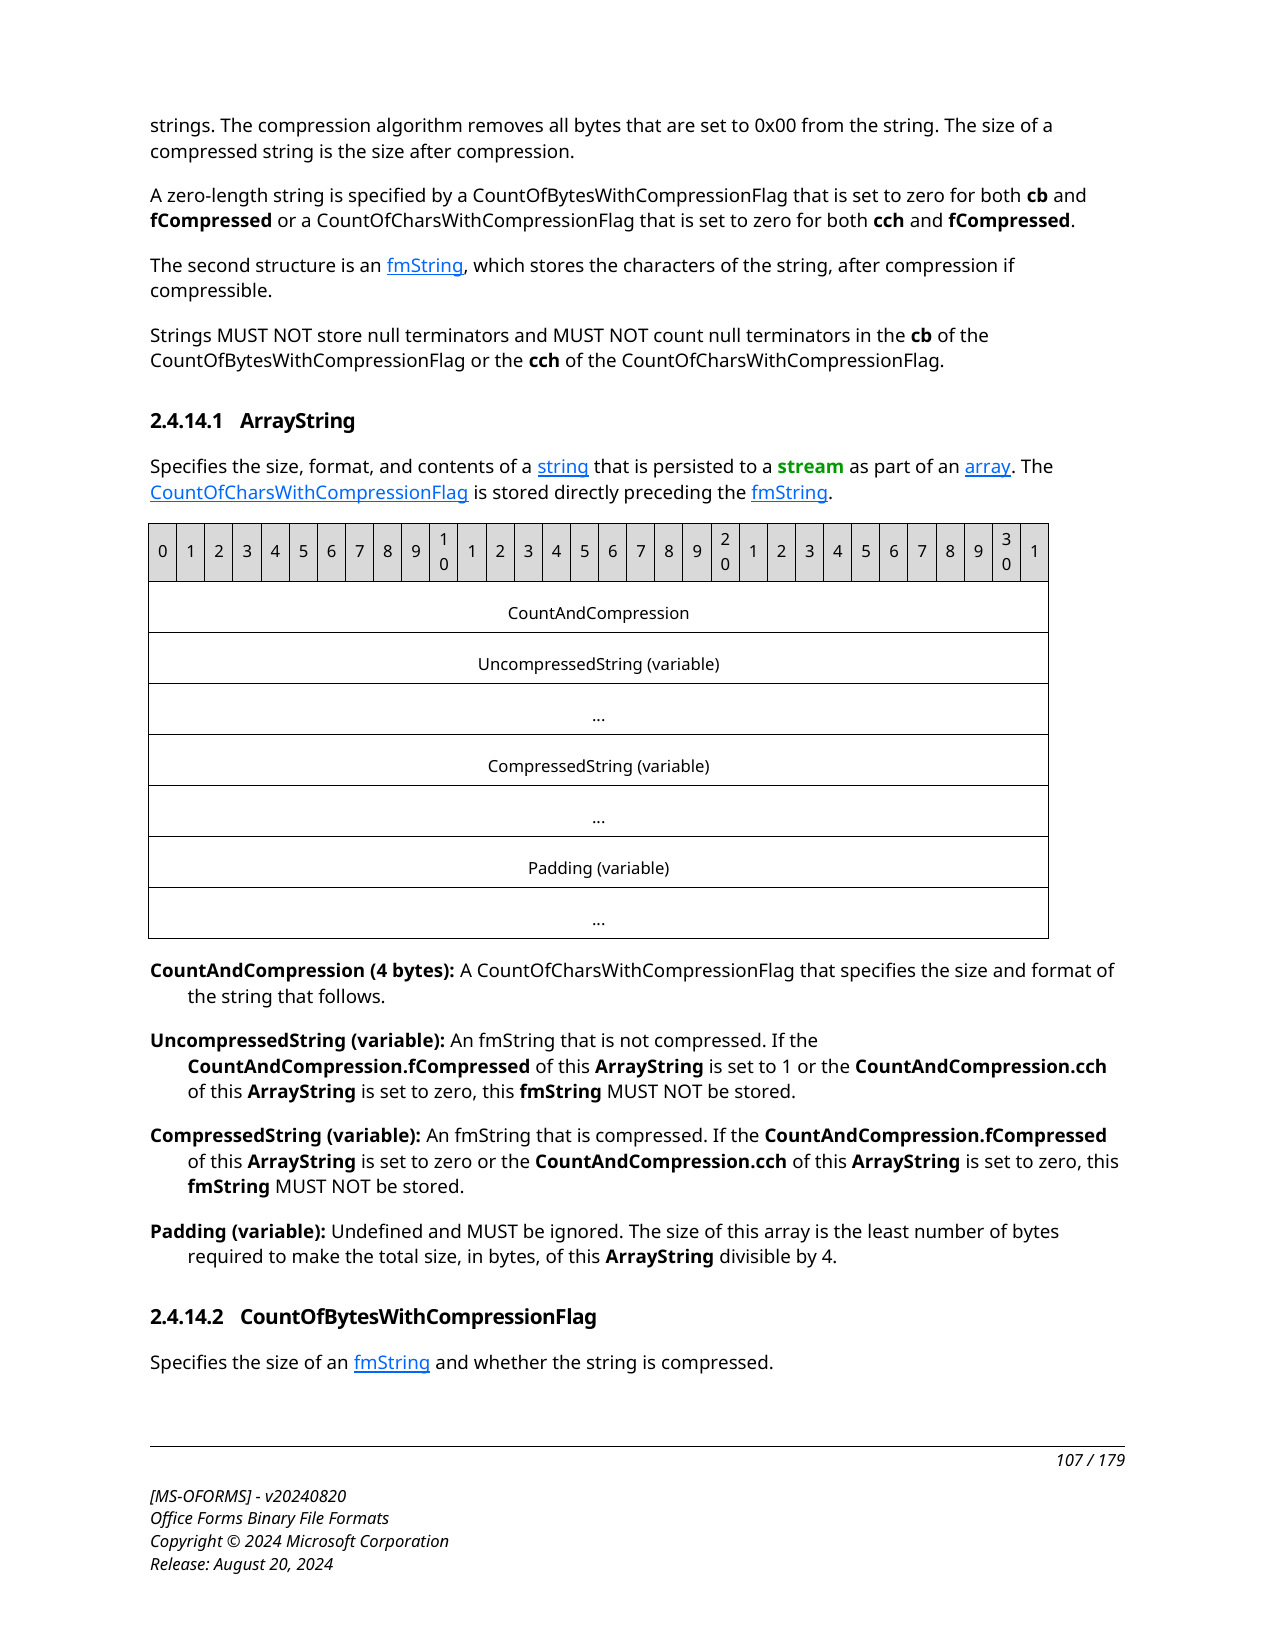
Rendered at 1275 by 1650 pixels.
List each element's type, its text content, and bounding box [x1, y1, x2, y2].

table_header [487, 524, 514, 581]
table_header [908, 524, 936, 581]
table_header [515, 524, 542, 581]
text Specifies the size of an fmString and whether the string is compressed. [150, 1349, 1125, 1375]
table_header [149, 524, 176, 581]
text Strings MUST NOT store null terminators and MUST NOT count null terminators in the cb of the CountOfBytesWithCompressionFlag or the cch of the CountOfCharsWithCompressionFlag. [150, 322, 1125, 373]
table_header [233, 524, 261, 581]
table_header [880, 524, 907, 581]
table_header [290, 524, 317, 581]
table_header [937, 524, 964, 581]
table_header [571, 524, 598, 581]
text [150, 112, 1125, 163]
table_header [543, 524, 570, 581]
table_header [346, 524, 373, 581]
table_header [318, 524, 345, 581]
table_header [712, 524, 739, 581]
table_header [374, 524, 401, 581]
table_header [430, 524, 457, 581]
text UncompressedString (variable): An fmString that is not compressed. If the CountAndCompression.fCompressed of this ArrayString is set to 1 or the CountAndCompression.cch of this ArrayString is set to zero, this fmString MUST NOT be stored. [150, 1027, 1125, 1104]
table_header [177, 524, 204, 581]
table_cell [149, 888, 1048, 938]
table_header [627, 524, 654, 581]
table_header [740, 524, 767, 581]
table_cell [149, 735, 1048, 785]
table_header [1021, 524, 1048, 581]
text The second structure is an fmString, which stores the characters of the string, after compression if compressible. [150, 252, 1125, 303]
text CountAndCompression (4 bytes): A CountOfCharsWithCompressionFlag that specifies the size and format of the string that follows. [150, 958, 1125, 1009]
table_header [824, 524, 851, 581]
subtitle ArrayString [150, 406, 1125, 435]
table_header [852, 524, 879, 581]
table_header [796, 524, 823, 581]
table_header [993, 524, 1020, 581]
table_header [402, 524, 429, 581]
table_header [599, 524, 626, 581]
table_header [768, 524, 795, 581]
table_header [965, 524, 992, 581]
text Padding (variable): Undefined and MUST be ignored. The size of this array is the least number of bytes required to make the total size, in bytes, of this ArrayString divisible by 4. [150, 1218, 1125, 1269]
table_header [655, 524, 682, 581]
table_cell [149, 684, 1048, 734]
text A zero-length string is specified by a CountOfBytesWithCompressionFlag that is set to zero for both cb and fCompressed or a CountOfCharsWithCompressionFlag that is set to zero for both cch and fCompressed. [150, 182, 1125, 233]
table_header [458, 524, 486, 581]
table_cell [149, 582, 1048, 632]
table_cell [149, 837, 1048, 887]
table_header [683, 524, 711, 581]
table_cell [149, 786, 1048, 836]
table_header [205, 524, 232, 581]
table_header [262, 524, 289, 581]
text Specifies the size, format, and contents of a string that is persisted to a stream as part of an array. The CountOfCharsWithCompressionFlag is stored directly preceding the fmString. [150, 453, 1125, 504]
subtitle CountOfBytesWithCompressionFlag [150, 1302, 1125, 1331]
text CompressedString (variable): An fmString that is compressed. If the CountAndCompression.fCompressed of this ArrayString is set to zero or the CountAndCompression.cch of this ArrayString is set to zero, this fmString MUST NOT be stored. [150, 1123, 1125, 1199]
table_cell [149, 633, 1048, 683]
